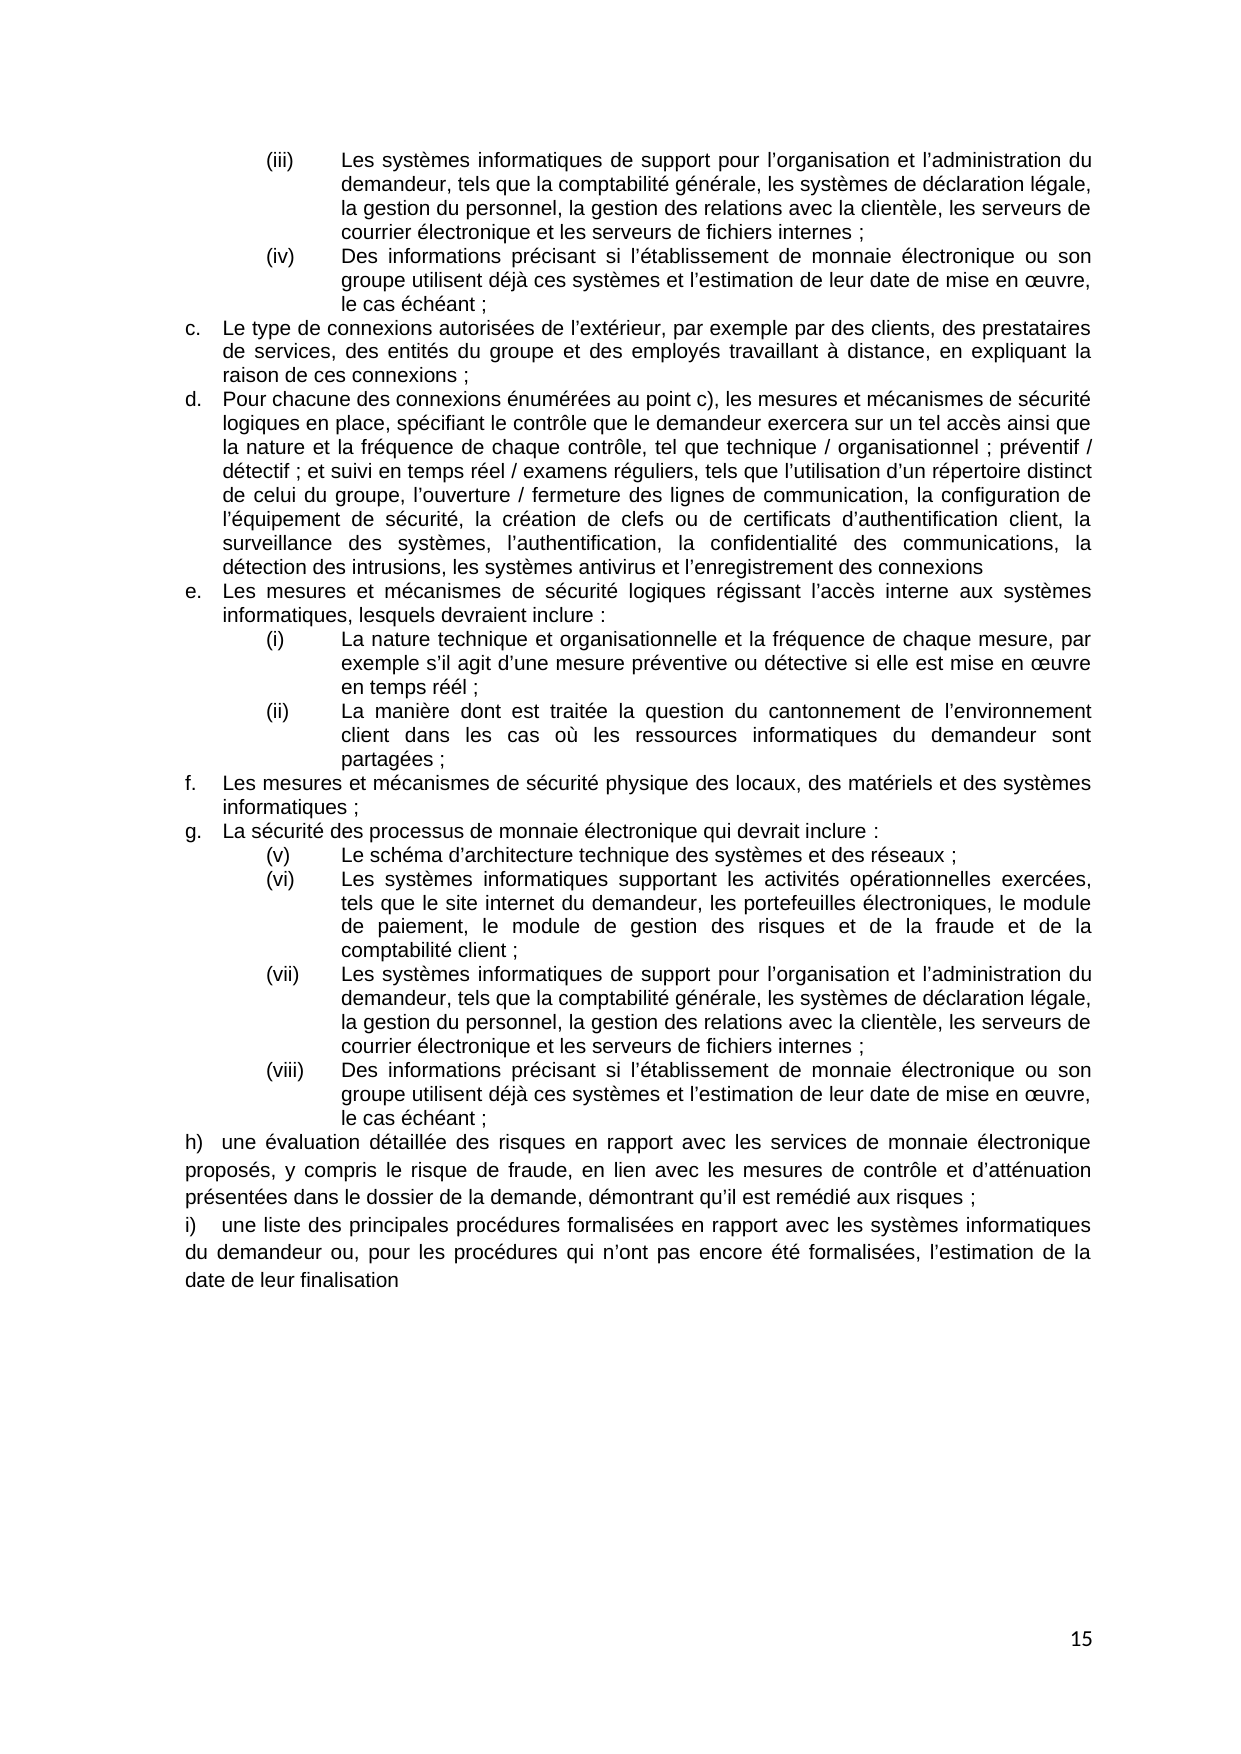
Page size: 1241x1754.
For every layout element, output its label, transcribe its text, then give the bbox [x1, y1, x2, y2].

list Pour chacune des connexions énumérées au point c), les mesures et mécanismes de sécurité logiques en place, spécifiant le contrôle que le demandeur exercera sur un tel accès ainsi que la nature et la fréquence de chaque contrôle, tel que technique / organisationnel ; préventif / détectif ; et suivi en temps réel / examens réguliers, tels que l’utilisation d’un répertoire distinct de celui du groupe, l’ouverture / fermeture des lignes de communication, la configuration de l’équipement de sécurité, la création de clefs ou de certificats d’authentification client, la surveillance des systèmes, l’authentification, la confidentialité des communications, la détection des intrusions, les systèmes antivirus et l’enregistrement des connexions [185, 387, 1093, 579]
list La sécurité des processus de monnaie électronique qui devrait inclure : [185, 818, 1093, 842]
text i) une liste des principales procédures formalisées en rapport avec les systèmes informatiques du demandeur ou, pour les procédures qui n’ont pas encore été formalisées, l’estimation de la date de leur finalisation [185, 1212, 1093, 1291]
list Les systèmes informatiques de support pour l’organisation et l’administration du demandeur, tels que la comptabilité générale, les systèmes de déclaration légale, la gestion du personnel, la gestion des relations avec la clientèle, les serveurs de courrier électronique et les serveurs de fichiers internes ; [266, 148, 1093, 243]
list Les mesures et mécanismes de sécurité logiques régissant l’accès interne aux systèmes informatiques, lesquels devraient inclure : [185, 579, 1093, 627]
list Les mesures et mécanismes de sécurité physique des locaux, des matériels et des systèmes informatiques ; [185, 771, 1093, 818]
list Le type de connexions autorisées de l’extérieur, par exemple par des clients, des prestataires de services, des entités du groupe et des employés travaillant à distance, en expliquant la raison de ces connexions ; [185, 315, 1093, 387]
list La nature technique et organisationnelle et la fréquence de chaque mesure, par exemple s’il agit d’une mesure préventive ou détective si elle est mise en œuvre en temps réél ; [266, 627, 1093, 699]
list Le schéma d’architecture technique des systèmes et des réseaux ; [266, 842, 1093, 866]
list Des informations précisant si l’établissement de monnaie électronique ou son groupe utilisent déjà ces systèmes et l’estimation de leur date de mise en œuvre, le cas échéant ; [266, 243, 1093, 315]
list Des informations précisant si l’établissement de monnaie électronique ou son groupe utilisent déjà ces systèmes et l’estimation de leur date de mise en œuvre, le cas échéant ; [266, 1058, 1093, 1130]
list Les systèmes informatiques supportant les activités opérationnelles exercées, tels que le site internet du demandeur, les portefeuilles électroniques, le module de paiement, le module de gestion des risques et de la fraude et de la comptabilité client ; [266, 866, 1093, 962]
text h) une évaluation détaillée des risques en rapport avec les services de monnaie électronique proposés, y compris le risque de fraude, en lien avec les mesures de contrôle et d’atténuation présentées dans le dossier de la demande, démontrant qu’il est remédié aux risques ; [185, 1130, 1093, 1209]
list La manière dont est traitée la question du cantonnement de l’environnement client dans les cas où les ressources informatiques du demandeur sont partagées ; [266, 699, 1093, 771]
list Les systèmes informatiques de support pour l’organisation et l’administration du demandeur, tels que la comptabilité générale, les systèmes de déclaration légale, la gestion du personnel, la gestion des relations avec la clientèle, les serveurs de courrier électronique et les serveurs de fichiers internes ; [266, 962, 1093, 1058]
